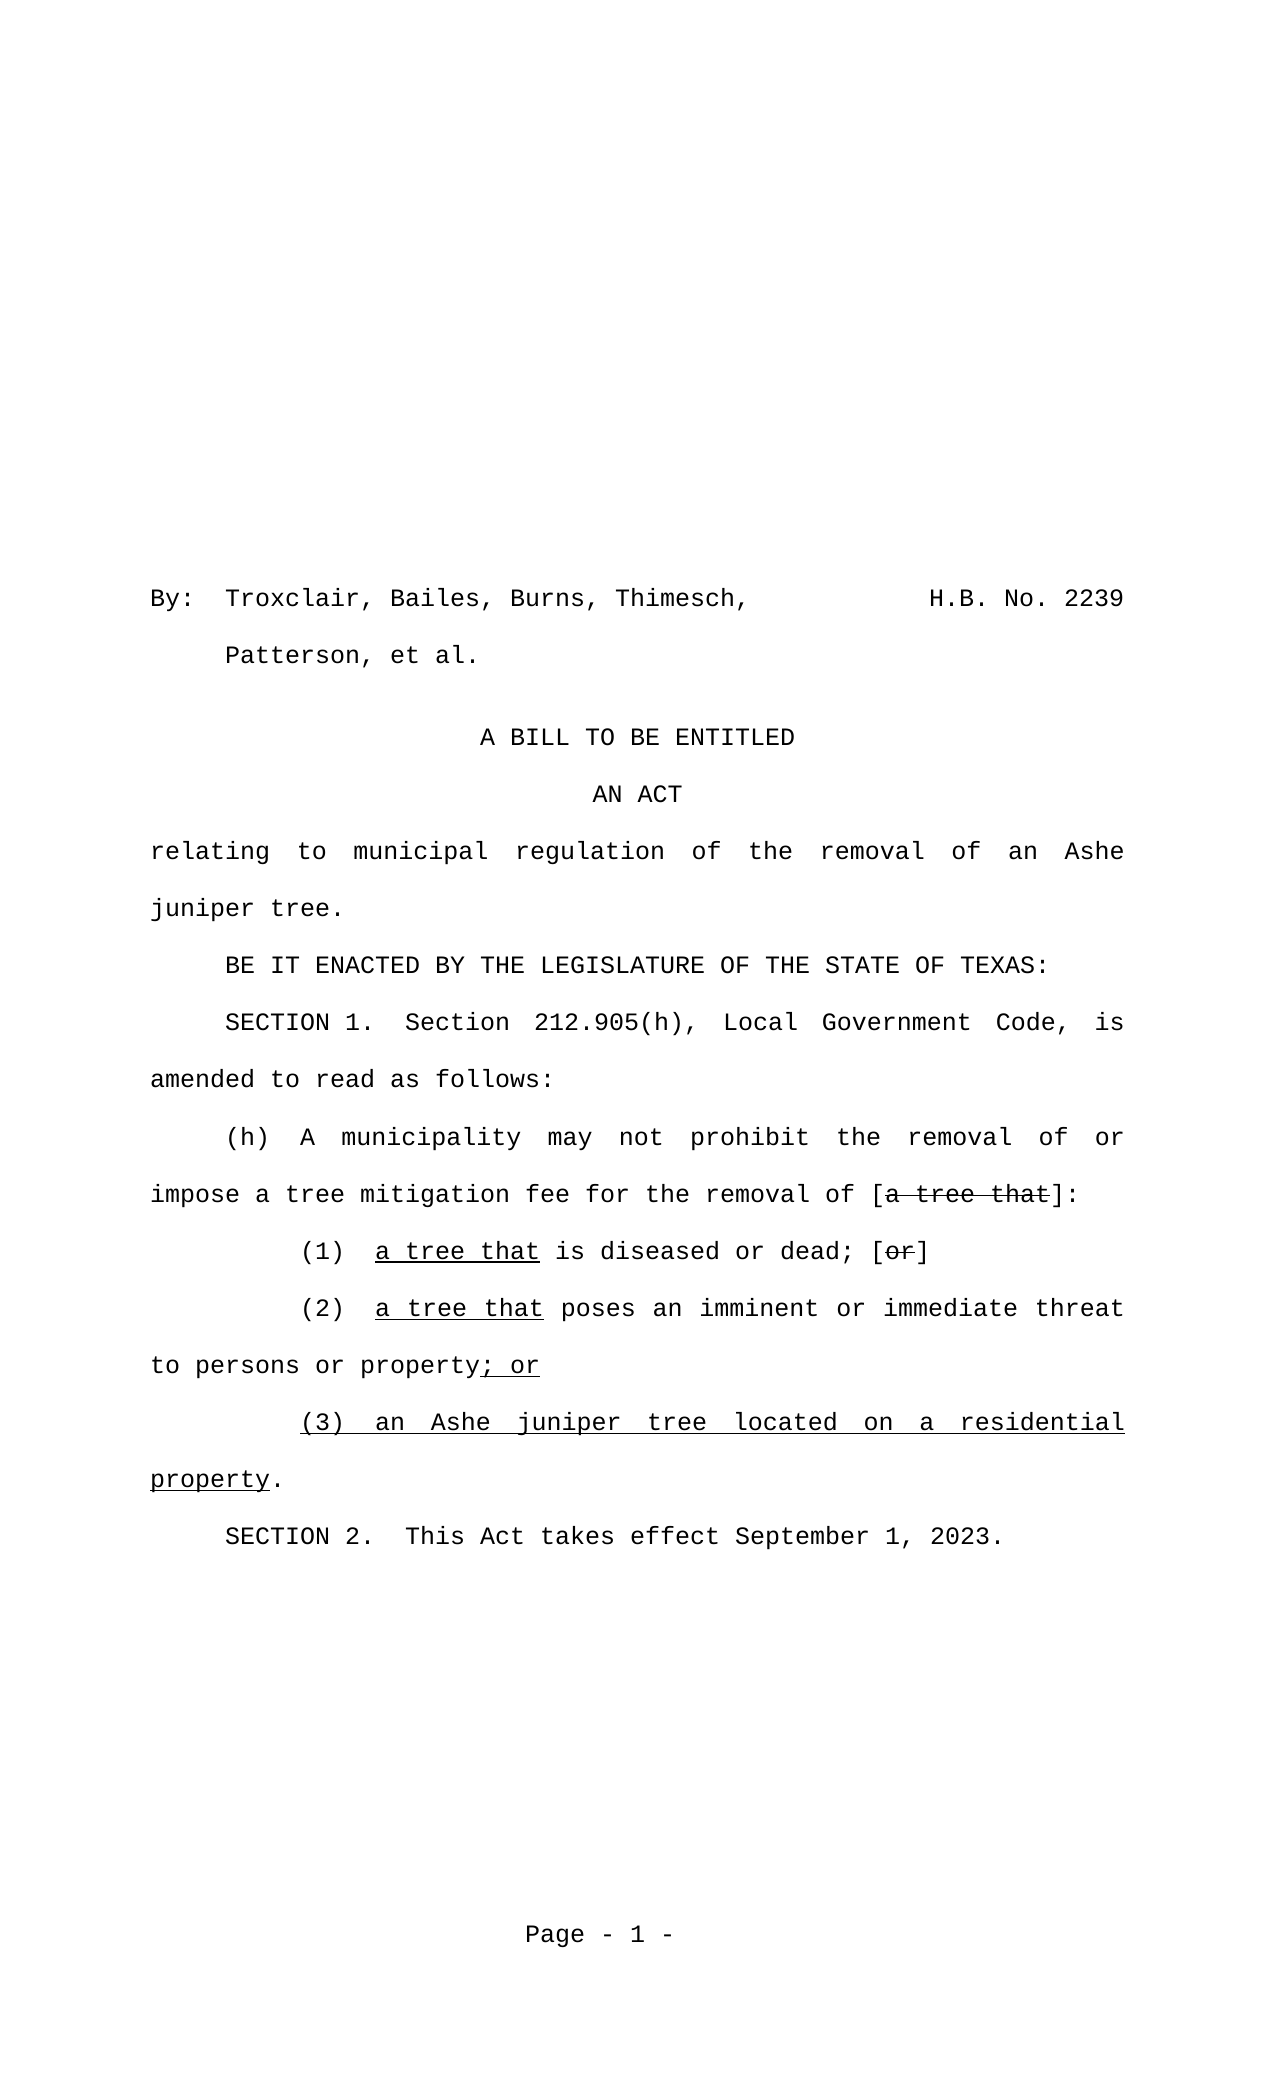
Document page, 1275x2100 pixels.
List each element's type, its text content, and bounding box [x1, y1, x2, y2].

text Patterson, et al. [150, 642, 1125, 671]
text (h) A municipality may not prohibit the removal of or impose a tree mitigation fee for the removal of [a tree that]: [150, 1124, 1125, 1209]
text (1) a tree that is diseased or dead; [or] [150, 1238, 1125, 1267]
text (3) an Ashe juniper tree located on a residential property. [150, 1409, 1125, 1495]
text BE IT ENACTED BY THE LEGISLATURE OF THE STATE OF TEXAS: [150, 953, 1125, 981]
text AN ACT [150, 781, 1125, 810]
text SECTION 2. This Act takes effect September 1, 2023. [150, 1523, 1125, 1552]
text (2) a tree that poses an imminent or immediate threat to persons or property; or [150, 1295, 1125, 1381]
text By: Troxclair, Bailes, Burns, Thimesch, H.B. No. 2239 [150, 585, 1125, 614]
text SECTION 1. Section 212.905(h), Local Government Code, is amended to read as follows: [150, 1010, 1125, 1095]
text relating to municipal regulation of the removal of an Ashe juniper tree. [150, 838, 1125, 924]
text A BILL TO BE ENTITLED [150, 724, 1125, 753]
